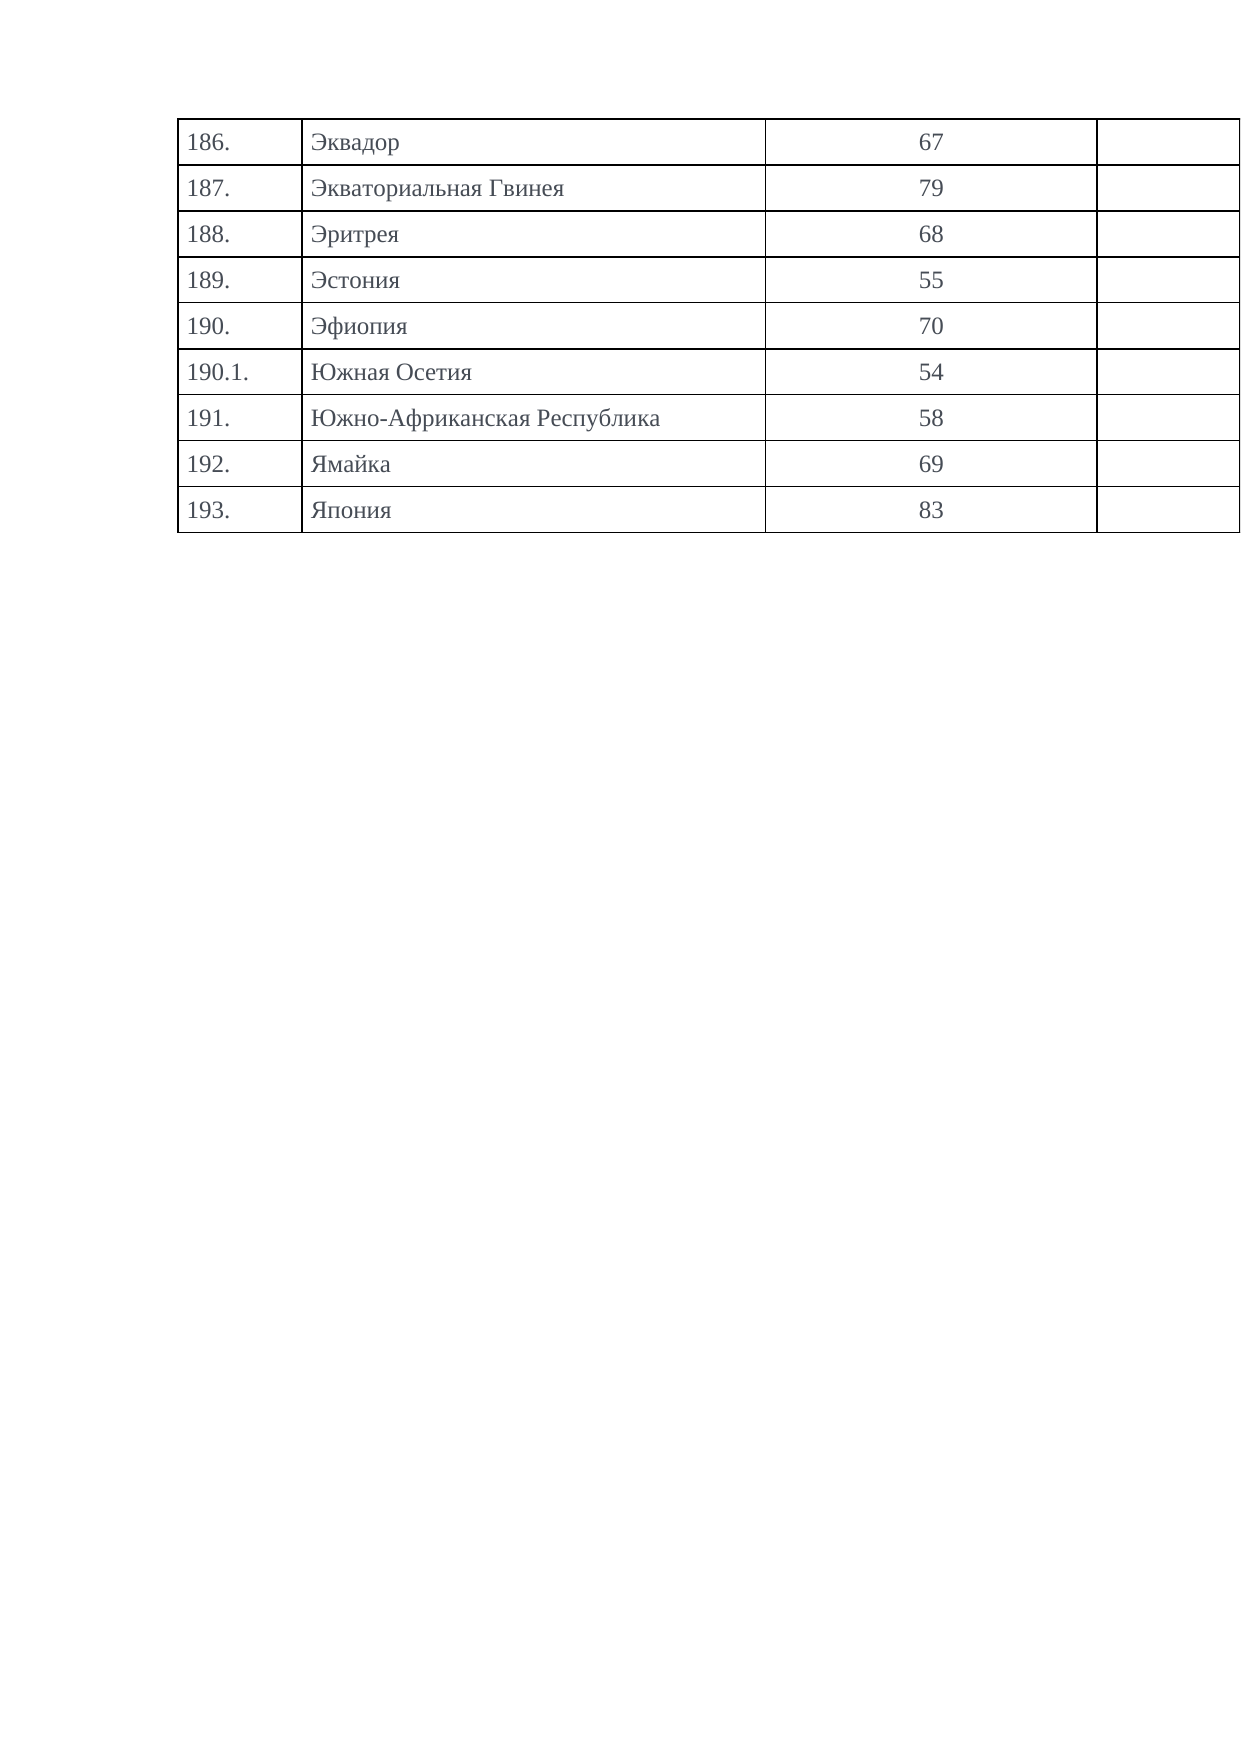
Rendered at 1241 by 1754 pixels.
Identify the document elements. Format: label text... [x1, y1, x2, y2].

table_cell 189. [179, 258, 301, 302]
table_cell 55 [1098, 166, 1239, 210]
table_cell Эстония [303, 258, 765, 302]
table_cell 49 [1098, 303, 1239, 348]
table_cell 55 [766, 258, 1096, 302]
table_cell 47 [1098, 120, 1239, 164]
table_cell 188. [179, 212, 301, 256]
table_cell Ямайка [303, 441, 765, 486]
table_cell 58 [1098, 487, 1239, 532]
table_cell 193. [179, 487, 301, 532]
table_cell 41 [1098, 395, 1239, 440]
table_cell Эритрея [303, 212, 765, 256]
table_cell Южно-Африканская Республика [303, 395, 765, 440]
table_cell 192. [179, 441, 301, 486]
table_cell 48 [1098, 212, 1239, 256]
table_cell 69 [766, 441, 1096, 486]
table_cell 48 [1098, 441, 1239, 486]
table_cell Экваториальная Гвинея [303, 166, 765, 210]
table_cell 58 [766, 395, 1096, 440]
table_cell 38 [1098, 350, 1239, 394]
table_cell 68 [766, 212, 1096, 256]
table_cell Эквадор [303, 120, 765, 164]
table_cell Южная Осетия [303, 350, 765, 394]
table_cell 187. [179, 166, 301, 210]
table_cell 67 [766, 120, 1096, 164]
table_cell 190.1. [179, 350, 301, 394]
table_cell 54 [766, 350, 1096, 394]
table_cell Эфиопия [303, 303, 765, 348]
table_cell 190. [179, 303, 301, 348]
table_cell 39 [1098, 258, 1239, 302]
table_cell 83 [766, 487, 1096, 532]
table_cell Япония [303, 487, 765, 532]
table_cell 186. [179, 120, 301, 164]
table_cell 191. [179, 395, 301, 440]
table_cell 79 [766, 166, 1096, 210]
table_cell 70 [766, 303, 1096, 348]
